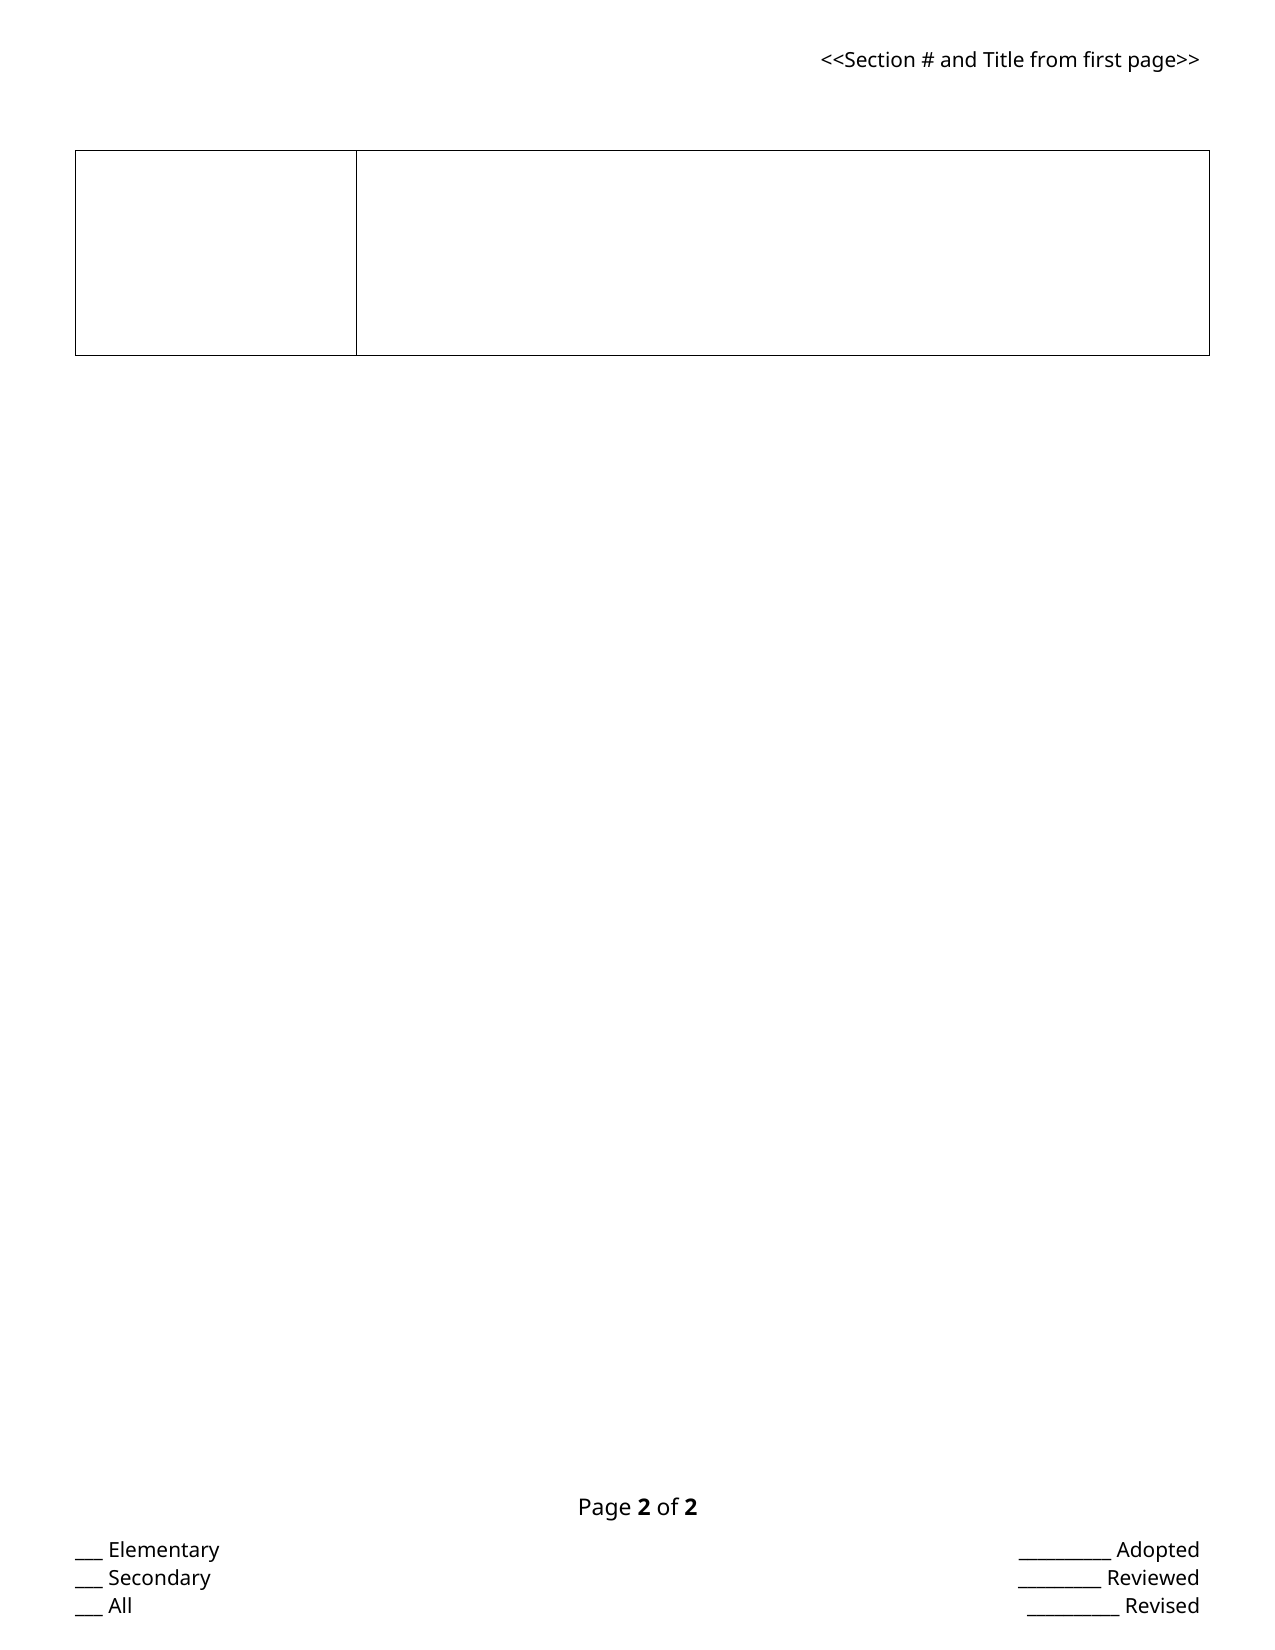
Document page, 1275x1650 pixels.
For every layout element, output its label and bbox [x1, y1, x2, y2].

table_header [357, 151, 1209, 355]
table_header [76, 151, 356, 355]
